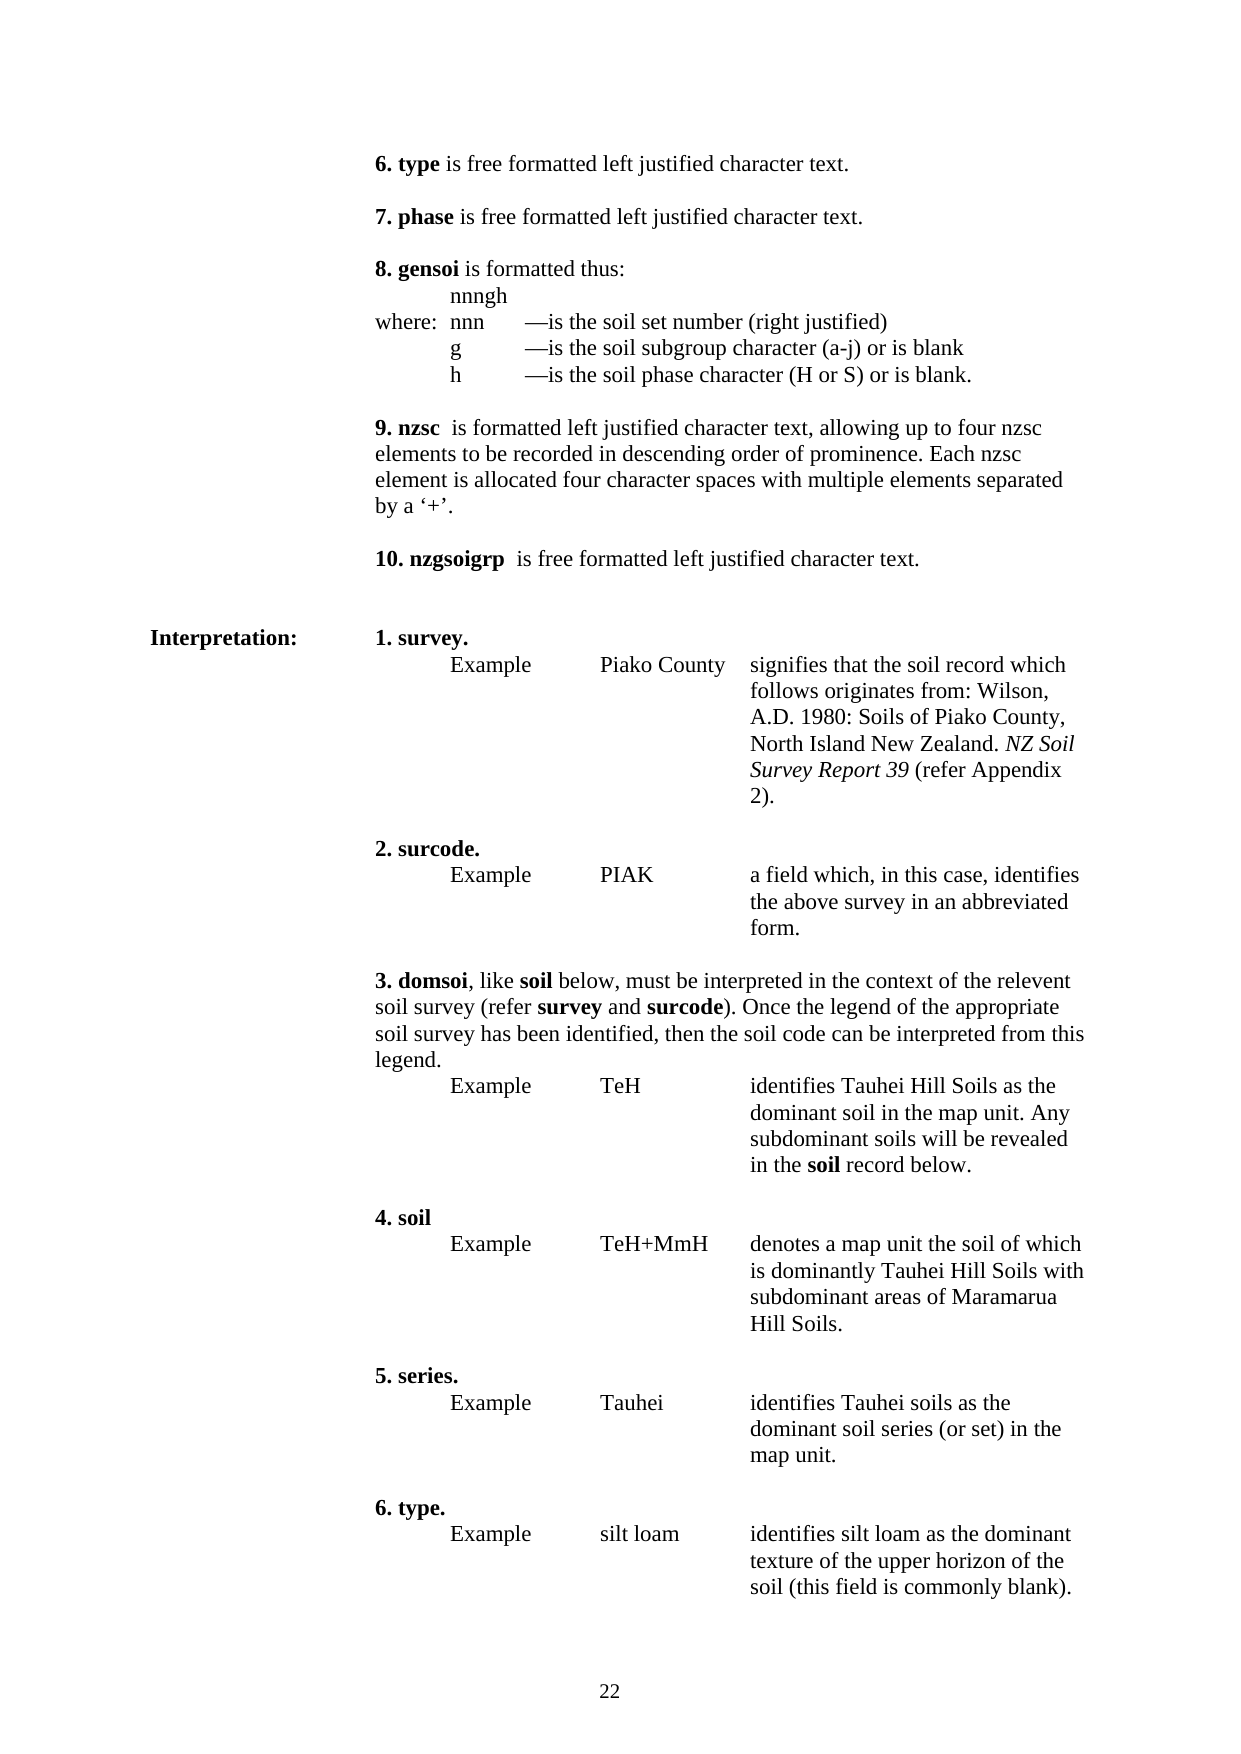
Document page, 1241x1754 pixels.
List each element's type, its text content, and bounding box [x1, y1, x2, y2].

text 5. series. [375, 1362, 1090, 1389]
text Example signifies that the soil record which follows originates from: , A.D. 1980: Soils of Piako County, . NZ Soil Survey Report 39 (refer Appendix 2). [450, 651, 1090, 809]
text 6. type. [375, 1494, 1090, 1520]
text 7. phase is free formatted left justified character text. [375, 203, 1090, 229]
text Example TeH+MmH denotes a map unit the soil of which is dominantly Tauhei Hill Soils with subdominant areas of Maramarua Hill Soils. [450, 1231, 1090, 1336]
text nnngh [450, 282, 1090, 308]
text Example TeH identifies Tauhei Hill Soils as the dominant soil in the map unit. Any subdominant soils will be revealed in the soil record below. [450, 1072, 1090, 1178]
text h —is the soil phase character (H or S) or is blank. [450, 361, 1090, 387]
text Example PIAK a field which, in this case, identifies the above survey in an abbreviated form. [450, 862, 1090, 941]
text Example Tauhei identifies Tauhei soils as the dominant soil series (or set) in the map unit. [450, 1389, 1090, 1468]
text g —is the soil subgroup character (a-j) or is blank [450, 334, 1090, 361]
text 8. gensoi is formatted thus: [375, 255, 1090, 282]
text 4. soil [375, 1204, 1090, 1231]
text 9. nzsc is formatted left justified character text, allowing up to four nzsc elements to be recorded in descending order of prominence. Each nzsc element is allocated four character spaces with multiple elements separated by a ‘+’. [375, 413, 1090, 519]
text 6. type is free formatted left justified character text. [375, 150, 1090, 176]
text 3. domsoi, like soil below, must be interpreted in the context of the relevent soil survey (refer survey and surcode). Once the legend of the appropriate soil survey has been identified, then the soil code can be interpreted from this legend. [375, 967, 1090, 1072]
text where: nnn —is the soil set number (right justified) [375, 308, 1090, 334]
text 2. surcode. [375, 835, 1090, 862]
text Example silt loam identifies silt loam as the dominant texture of the upper horizon of the soil (this field is commonly blank). [450, 1520, 1090, 1599]
text 10. nzgsoigrp is free formatted left justified character text. [375, 545, 1090, 572]
text Interpretation: 1. survey. [150, 624, 1090, 651]
